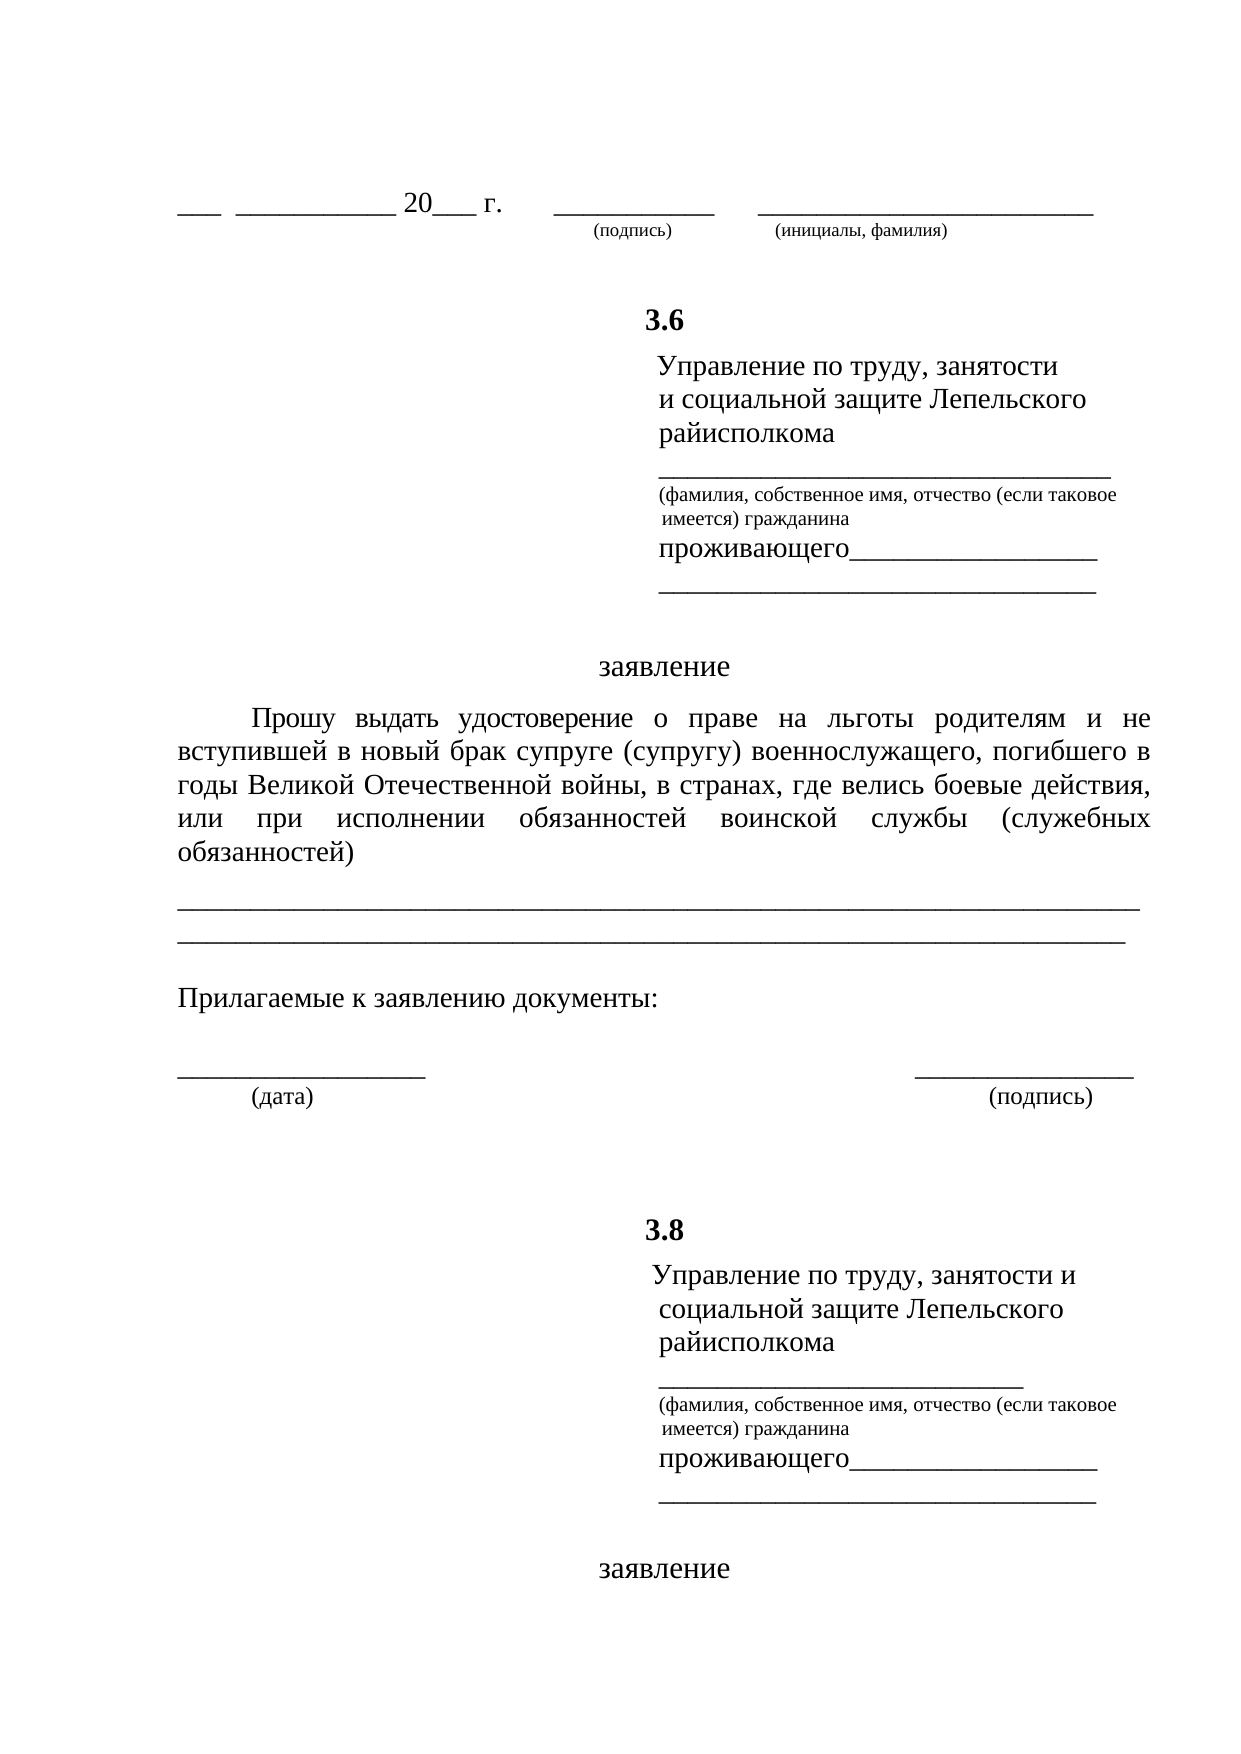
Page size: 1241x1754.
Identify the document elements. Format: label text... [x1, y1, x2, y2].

text заявление [177, 1550, 1152, 1586]
text ______________________________ [177, 563, 1152, 597]
text проживающего_________________ [177, 1440, 1152, 1473]
text (фамилия, собственное имя, отчество (если таковое [177, 482, 1152, 506]
text имеется) гражданина [177, 1416, 1152, 1440]
text 3.8 [177, 1211, 1152, 1247]
text (подпись) (инициалы, фамилия) [177, 219, 1152, 240]
text ______________________________ [177, 1473, 1152, 1507]
text (фамилия, собственное имя, отчество (если таковое [177, 1392, 1152, 1416]
text имеется) гражданина [177, 506, 1152, 530]
text _________________________ [177, 1358, 1152, 1392]
text Прилагаемые к заявлению документы: [177, 981, 1152, 1014]
text 3.6 [177, 301, 1152, 337]
text проживающего_________________ [177, 530, 1152, 563]
text райисполкома [177, 415, 1152, 448]
text Управление по труду, занятости [620, 348, 1152, 381]
text райисполкома [177, 1324, 1152, 1358]
text ___ ___________ 20___ г. ___________ _______________________ [177, 185, 1152, 219]
text заявление [177, 647, 1152, 683]
text __________________________________________________________________ [177, 880, 1152, 913]
text и социальной защите Лепельского [177, 381, 1152, 415]
text _______________________________ [177, 448, 1152, 482]
text Прошу выдать удостоверение о праве на льготы родителям и не вступившей в новый брак супруге (супругу) военнослужащего, погибшего в годы Великой Отечественной войны, в странах, где велись боевые действия, или при исполнении обязанностей воинской службы (служебных обязанностей) [177, 700, 1152, 867]
text социальной защите Лепельского [177, 1291, 1152, 1324]
text _________________________________________________________________ [177, 913, 1152, 947]
text Управление по труду, занятости и [177, 1257, 1152, 1291]
text _________________ _______________ [177, 1048, 1152, 1081]
text (дата) (подпись) [177, 1081, 1152, 1110]
